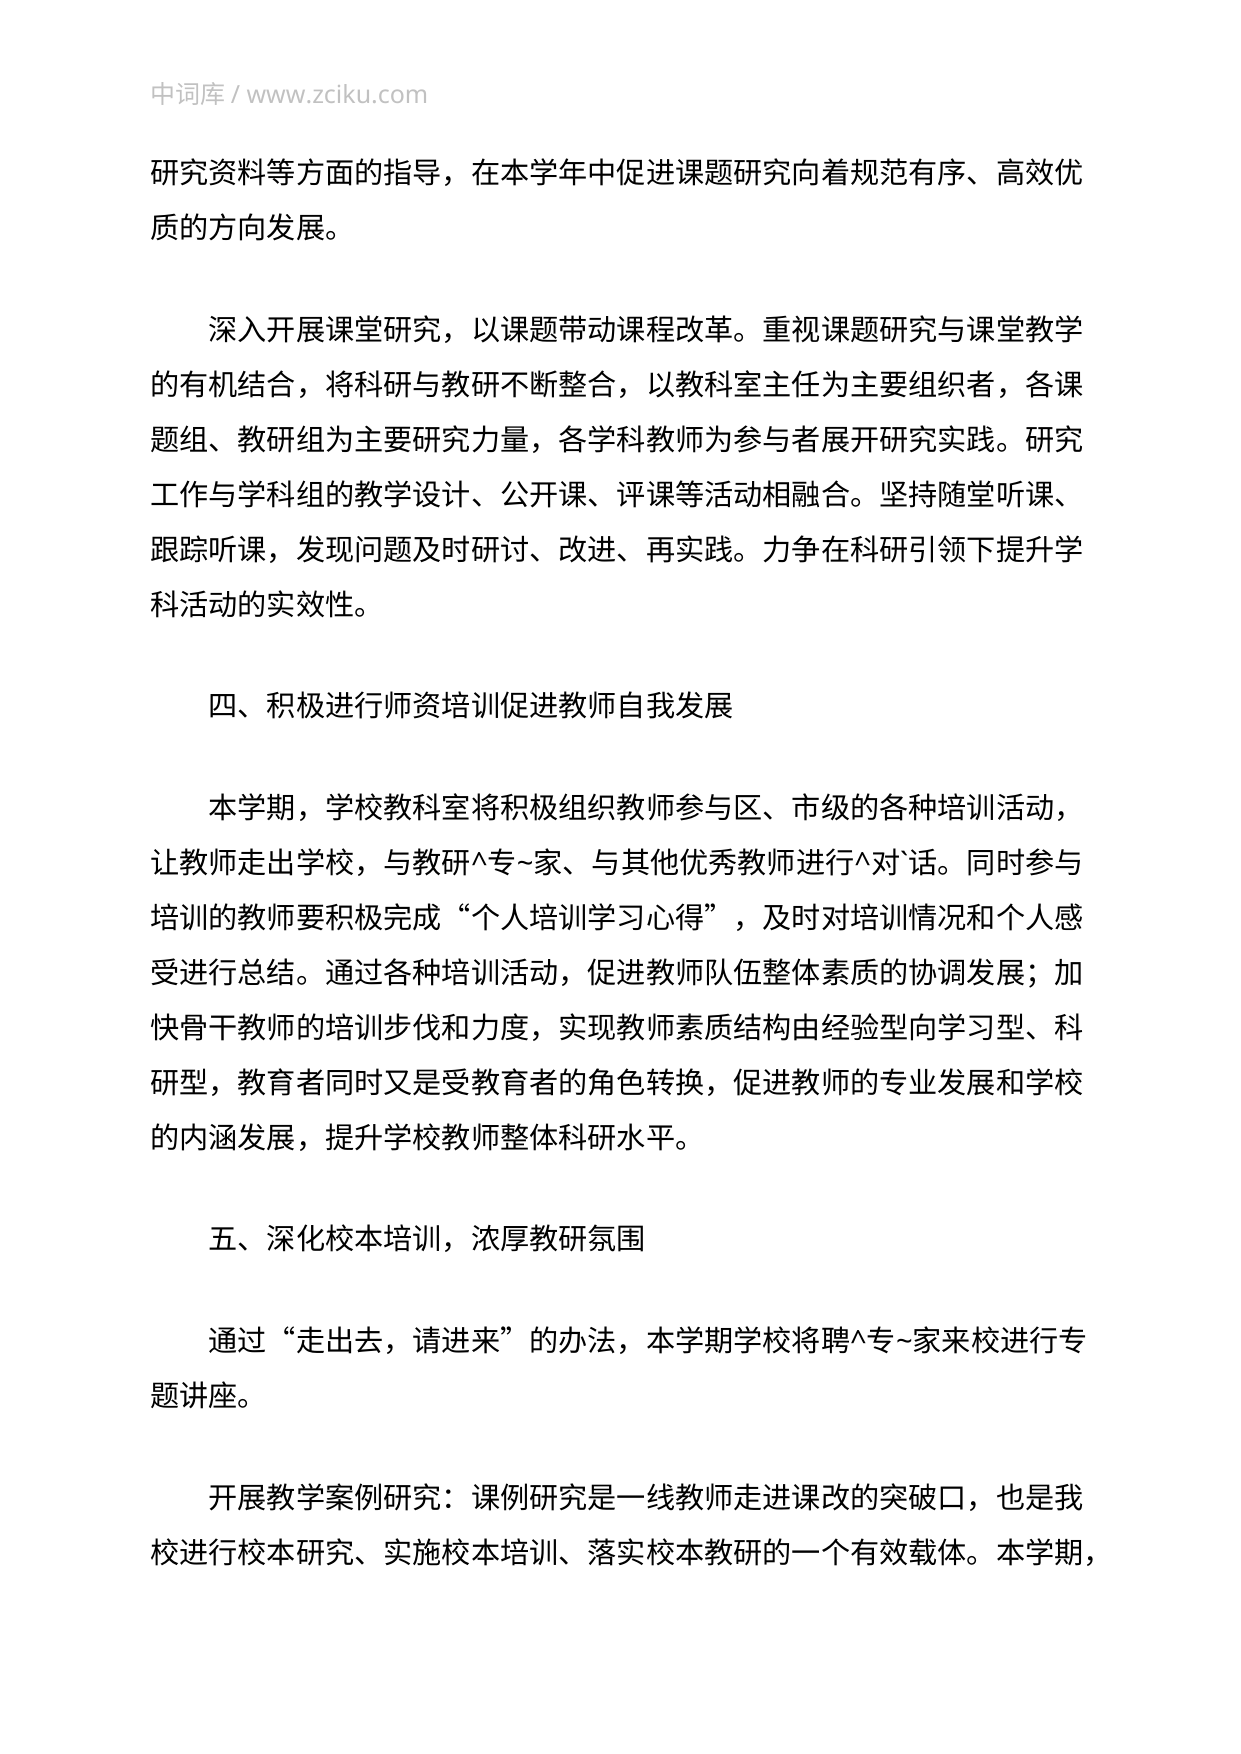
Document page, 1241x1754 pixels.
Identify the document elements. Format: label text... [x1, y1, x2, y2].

text 本学期，学校教科室将积极组织教师参与区、市级的各种培训活动，让教师走出学校，与教研^专~家、与其他优秀教师进行^对`话。同时参与培训的教师要积极完成“个人培训学习心得”，及时对培训情况和个人感受进行总结。通过各种培训活动，促进教师队伍整体素质的协调发展；加快骨干教师的培训步伐和力度，实现教师素质结构由经验型向学习型、科研型，教育者同时又是受教育者的角色转换，促进教师的专业发展和学校的内涵发展，提升学校教师整体科研水平。 [150, 785, 1090, 1156]
text 四、积极进行师资培训促进教师自我发展 [150, 683, 1090, 725]
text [150, 1474, 1090, 1572]
text 通过“走出去，请进来”的办法，本学期学校将聘^专~家来校进行专题讲座。 [150, 1318, 1090, 1415]
text 深入开展课堂研究，以课题带动课程改革。重视课题研究与课堂教学的有机结合，将科研与教研不断整合，以教科室主任为主要组织者，各课题组、教研组为主要研究力量，各学科教师为参与者展开研究实践。研究工作与学科组的教学设计、公开课、评课等活动相融合。坚持随堂听课、跟踪听课，发现问题及时研讨、改进、再实践。力争在科研引领下提升学科活动的实效性。 [150, 307, 1090, 623]
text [150, 150, 1090, 247]
text 五、深化校本培训，浓厚教研氛围 [150, 1216, 1090, 1258]
